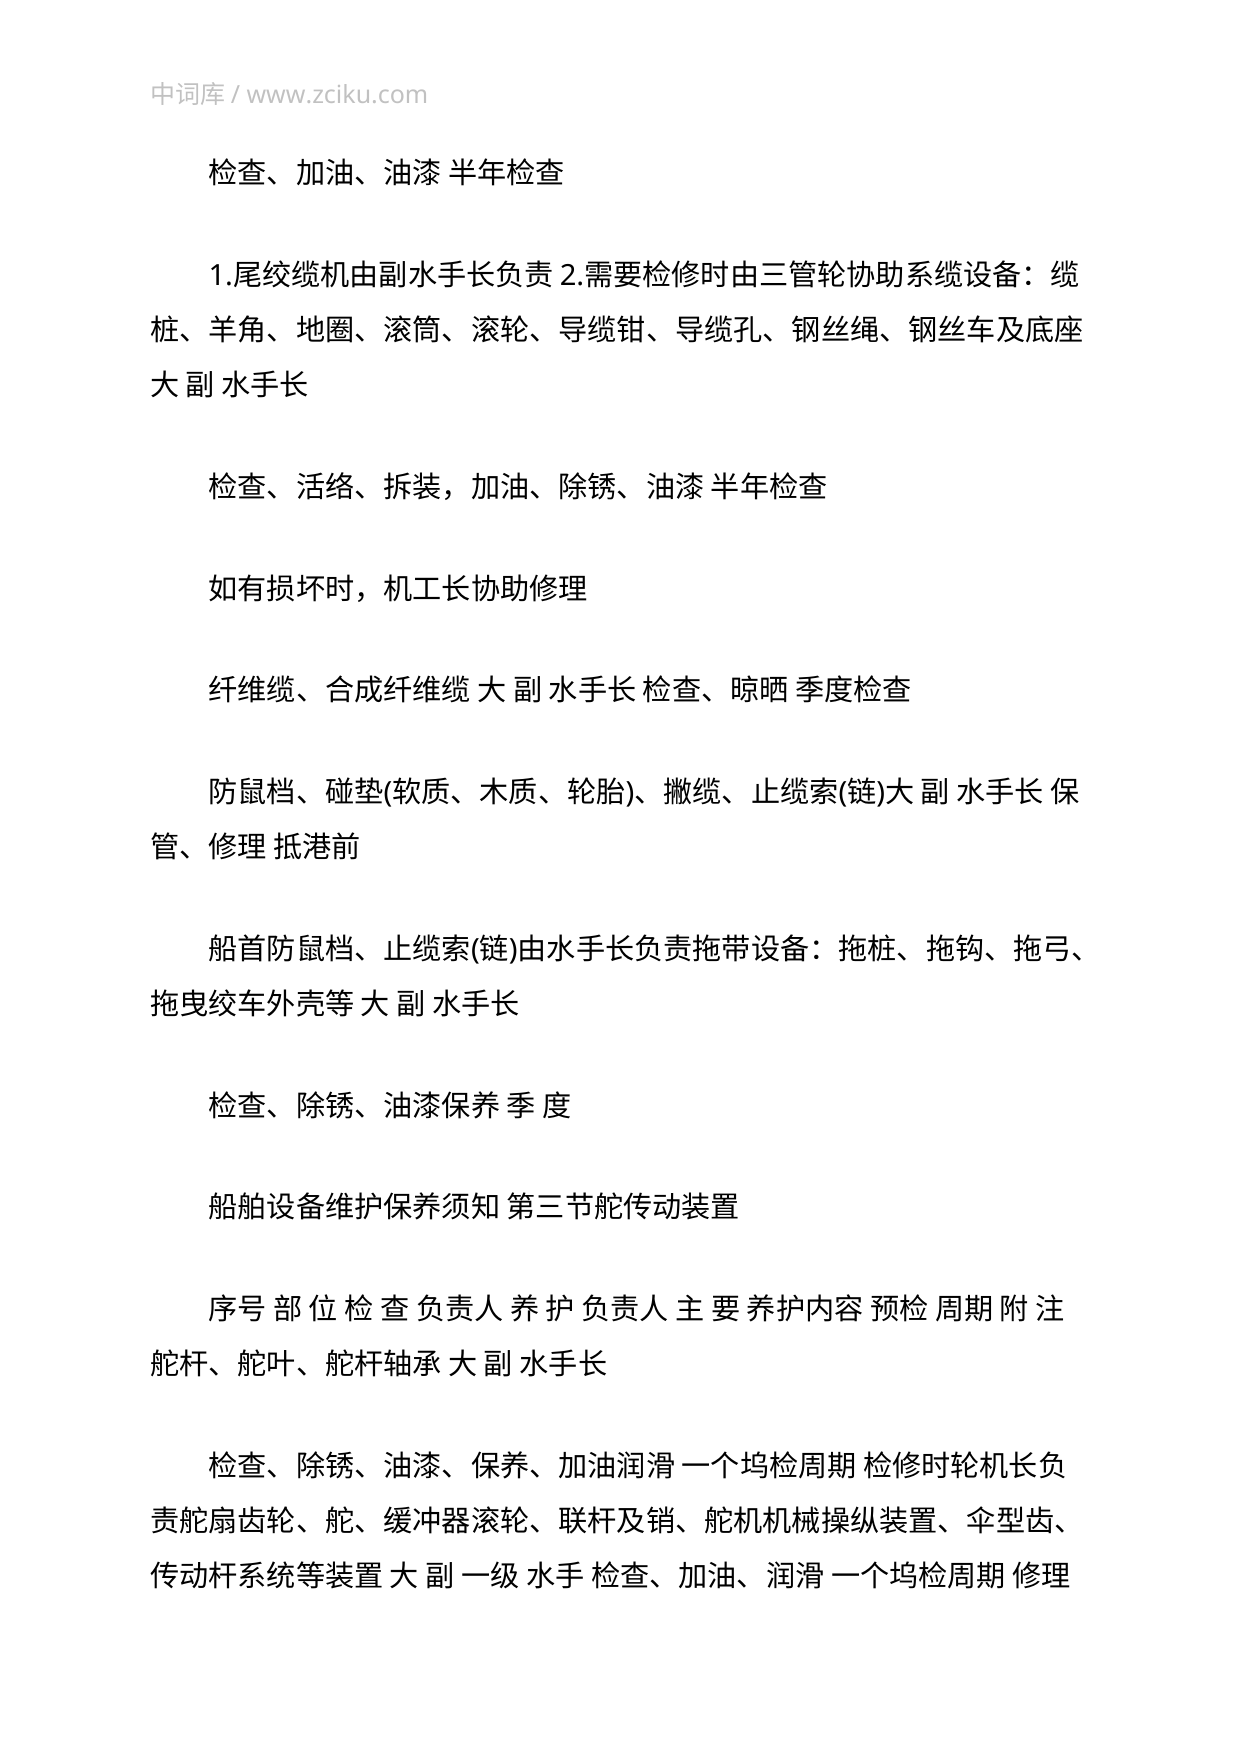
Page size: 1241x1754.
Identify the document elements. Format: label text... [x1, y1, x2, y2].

text 检查、除锈、油漆保养 季 度 [150, 1082, 1090, 1124]
text 防鼠档、碰垫(软质、木质、轮胎)、撇缆、止缆索(链)大 副 水手长 保管、修理 抵港前 [150, 769, 1090, 866]
text 船舶设备维护保养须知 第三节舵传动装置 [150, 1184, 1090, 1226]
text 序号 部 位 检 查 负责人 养 护 负责人 主 要 养护内容 预检 周期 附 注舵杆、舵叶、舵杆轴承 大 副 水手长 [150, 1286, 1090, 1383]
text 纤维缆、合成纤维缆 大 副 水手长 检查、晾晒 季度检查 [150, 667, 1090, 709]
text 船首防鼠档、止缆索(链)由水手长负责拖带设备：拖桩、拖钩、拖弓、拖曳绞车外壳等 大 副 水手长 [150, 926, 1090, 1023]
text 1.尾绞缆机由副水手长负责2.需要检修时由三管轮协助系缆设备：缆桩、羊角、地圈、滚筒、滚轮、导缆钳、导缆孔、钢丝绳、钢丝车及底座 大 副 水手长 [150, 252, 1090, 404]
text 检查、加油、油漆 半年检查 [150, 150, 1090, 192]
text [150, 1442, 1090, 1594]
text 如有损坏时，机工长协助修理 [150, 565, 1090, 607]
text 检查、活络、拆装，加油、除锈、油漆 半年检查 [150, 463, 1090, 506]
